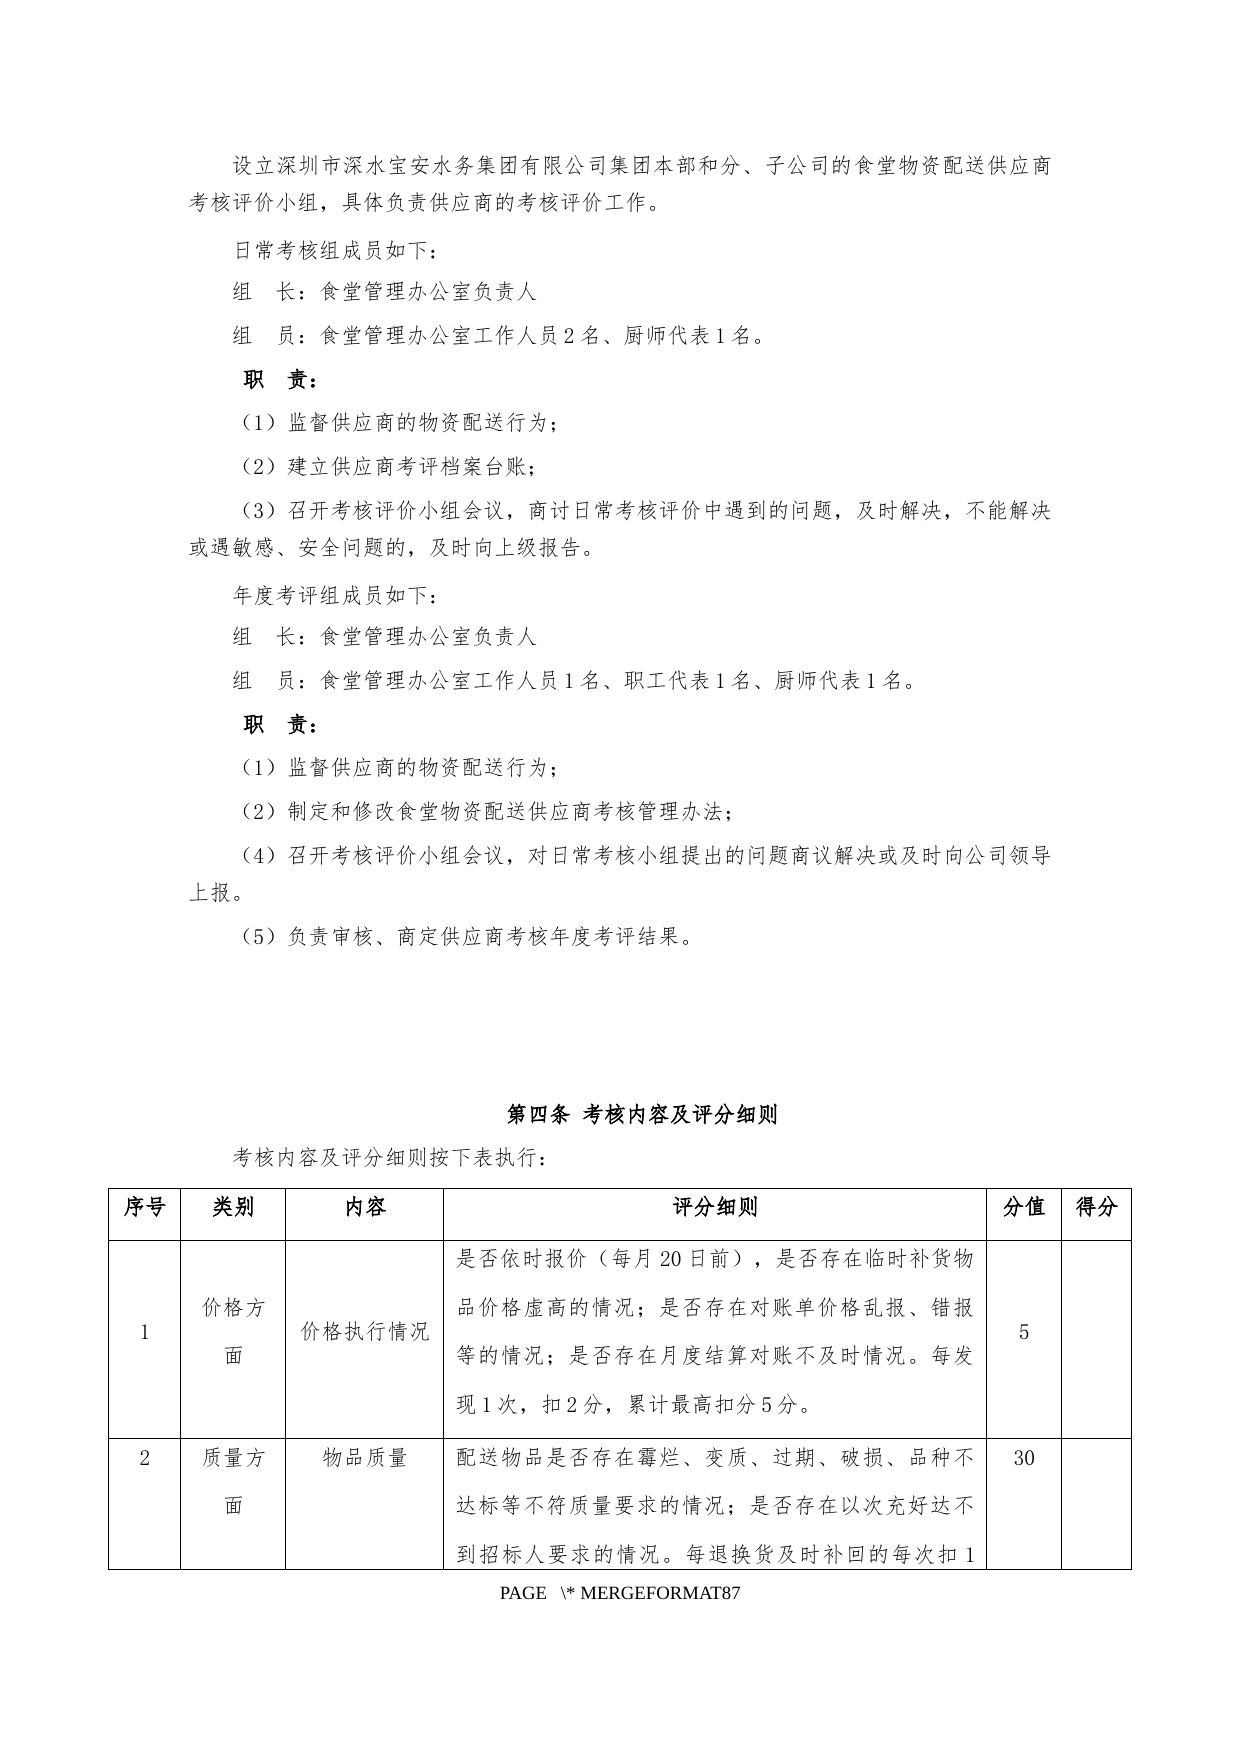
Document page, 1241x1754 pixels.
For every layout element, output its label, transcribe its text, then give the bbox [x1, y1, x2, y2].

table_cell 价格方面 [181, 1241, 285, 1438]
text 组 员：食堂管理办公室工作人员2名、厨师代表1名。 [187, 321, 1053, 346]
table_cell 物品质量 [286, 1439, 443, 1569]
table_header 内容 [286, 1189, 443, 1240]
text 组 员：食堂管理办公室工作人员1名、职工代表1名、厨师代表1名。 [187, 666, 1053, 691]
table_cell 5 [987, 1241, 1061, 1438]
table_cell 2 [109, 1439, 180, 1569]
table_cell 30 [987, 1439, 1061, 1569]
text （1）监督供应商的物资配送行为； [187, 754, 1053, 779]
text （4）召开考核评价小组会议，对日常考核小组提出的问题商议解决或及时向公司领导上报。 [187, 841, 1053, 904]
text 组 长：食堂管理办公室负责人 [187, 277, 1053, 302]
table_header 分值 [987, 1189, 1061, 1240]
text 考核内容及评分细则按下表执行： [187, 1144, 1053, 1169]
text 职 责： [187, 710, 1053, 735]
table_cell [444, 1439, 986, 1569]
text 职 责： [187, 365, 1053, 390]
table_header 序号 [109, 1189, 180, 1240]
text （3）召开考核评价小组会议，商讨日常考核评价中遇到的问题，及时解决，不能解决或遇敏感、安全问题的，及时向上级报告。 [187, 496, 1053, 559]
table_cell [1062, 1241, 1131, 1438]
table_header 类别 [181, 1189, 285, 1240]
text （2）制定和修改食堂物资配送供应商考核管理办法； [187, 797, 1053, 822]
table_cell 价格执行情况 [286, 1241, 443, 1438]
table_cell 是否依时报价（每月20日前），是否存在临时补货物品价格虚高的情况；是否存在对账单价格乱报、错报等的情况；是否存在月度结算对账不及时情况。每发现1次，扣2分，累计最高扣分5分。 [444, 1241, 986, 1438]
text 日常考核组成员如下： [187, 232, 1053, 265]
text （2）建立供应商考评档案台账； [187, 452, 1053, 477]
text （1）监督供应商的物资配送行为； [187, 409, 1053, 434]
table_header 评分细则 [444, 1189, 986, 1240]
text 年度考评组成员如下： [187, 577, 1053, 610]
table_header 得分 [1062, 1189, 1131, 1240]
text 设立深圳市深水宝安水务集团有限公司集团本部和分、子公司的食堂物资配送供应商考核评价小组，具体负责供应商的考核评价工作。 [187, 151, 1053, 214]
text 第四条 考核内容及评分细则 [187, 1100, 1053, 1125]
text 组 长：食堂管理办公室负责人 [187, 622, 1053, 647]
table_cell 质量方面 [181, 1439, 285, 1569]
table_cell [1062, 1439, 1131, 1569]
text （5）负责审核、商定供应商考核年度考评结果。 [187, 922, 1053, 947]
table_cell 1 [109, 1241, 180, 1438]
